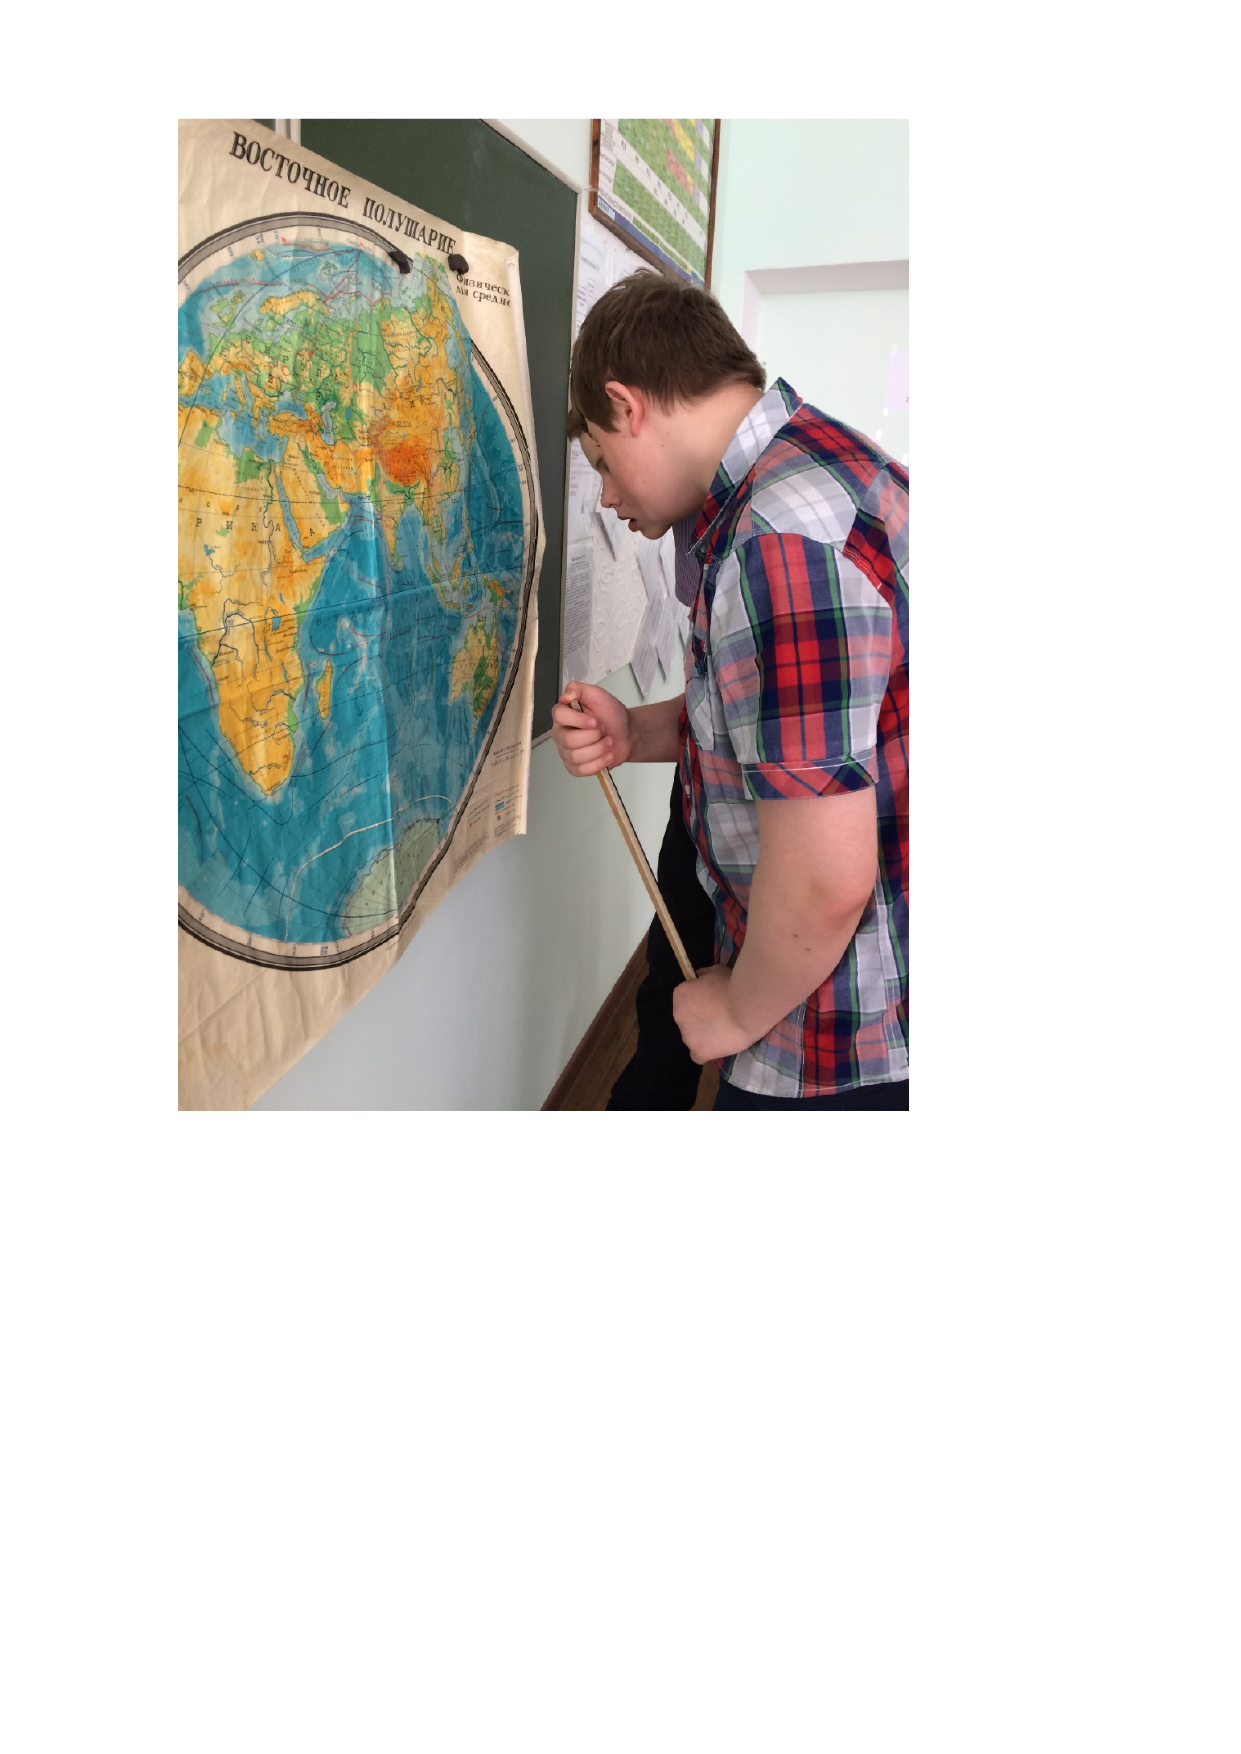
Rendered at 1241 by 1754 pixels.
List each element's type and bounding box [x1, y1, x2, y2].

picture [178, 120, 909, 1110]
